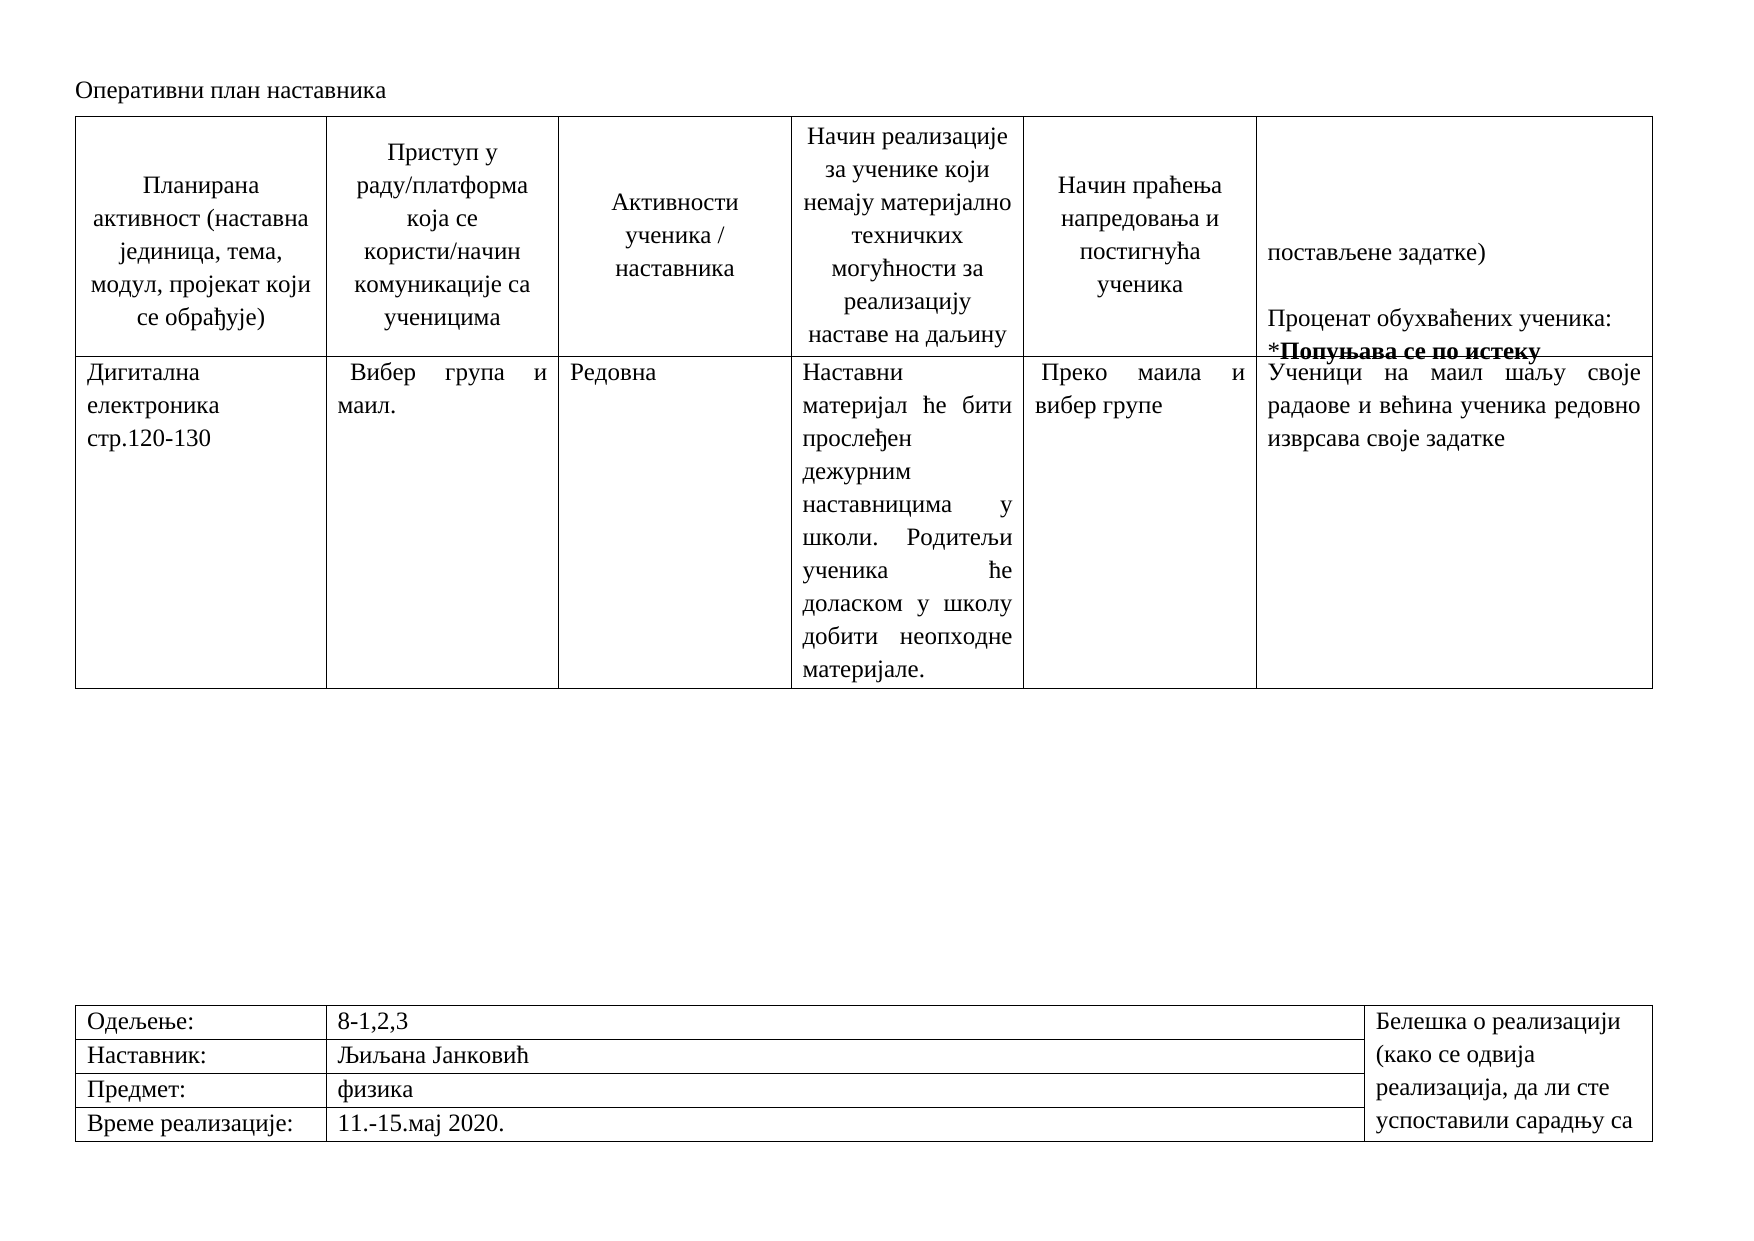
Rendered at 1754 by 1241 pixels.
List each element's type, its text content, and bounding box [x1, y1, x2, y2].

table_cell Начин праћења напредовања и постигнућа ученика [1024, 117, 1256, 356]
table_cell Наставни материјал ће бити прослеђен дежурним наставницима у школи. Родитељи ученика ће доласком у школу добити неопходне материјале. [792, 357, 1023, 687]
table_cell 11.-15.мај 2020. [327, 1108, 1364, 1141]
table_cell Редовна [559, 357, 791, 687]
table_cell Активности ученика / наставника [559, 117, 791, 356]
table_cell Дигитална електроника стр.120-130 [76, 357, 326, 687]
table_header Белешка о реализацији (како се одвија реализација, да ли сте успоставили сарадњу са свим ученицима, да ли одговарају на постављене задатке) Проценат обухваћених ученика: *Попуњава се по истеку наставне седмице [1365, 1006, 1652, 1141]
table_cell Вибер група и маил. [327, 357, 558, 687]
table_header Одељење: [76, 1006, 326, 1039]
table_cell Преко маила и вибер групе [1024, 357, 1256, 687]
table_cell Ученици на маил шаљу своје радаове и већина ученика редовно изврсава своје задатке [1257, 357, 1652, 687]
table_cell Време реализације: [76, 1108, 326, 1141]
table_header 8-1,2,3 [327, 1006, 1364, 1039]
table_cell Начин реализације за ученике који немају материјално техничких могућности за реализацију наставе на даљину [792, 117, 1023, 356]
table_cell Предмет: [76, 1074, 326, 1107]
table_cell Планирана активност (наставна јединица, тема, модул, пројекат који се обрађује) [76, 117, 326, 356]
table_cell Приступ у раду/платформа која се користи/начин комуникације са ученицима [327, 117, 558, 356]
table_cell Наставник: [76, 1040, 326, 1073]
table_cell физика [327, 1074, 1364, 1107]
table_cell Љиљана Јанковић [327, 1040, 1364, 1073]
